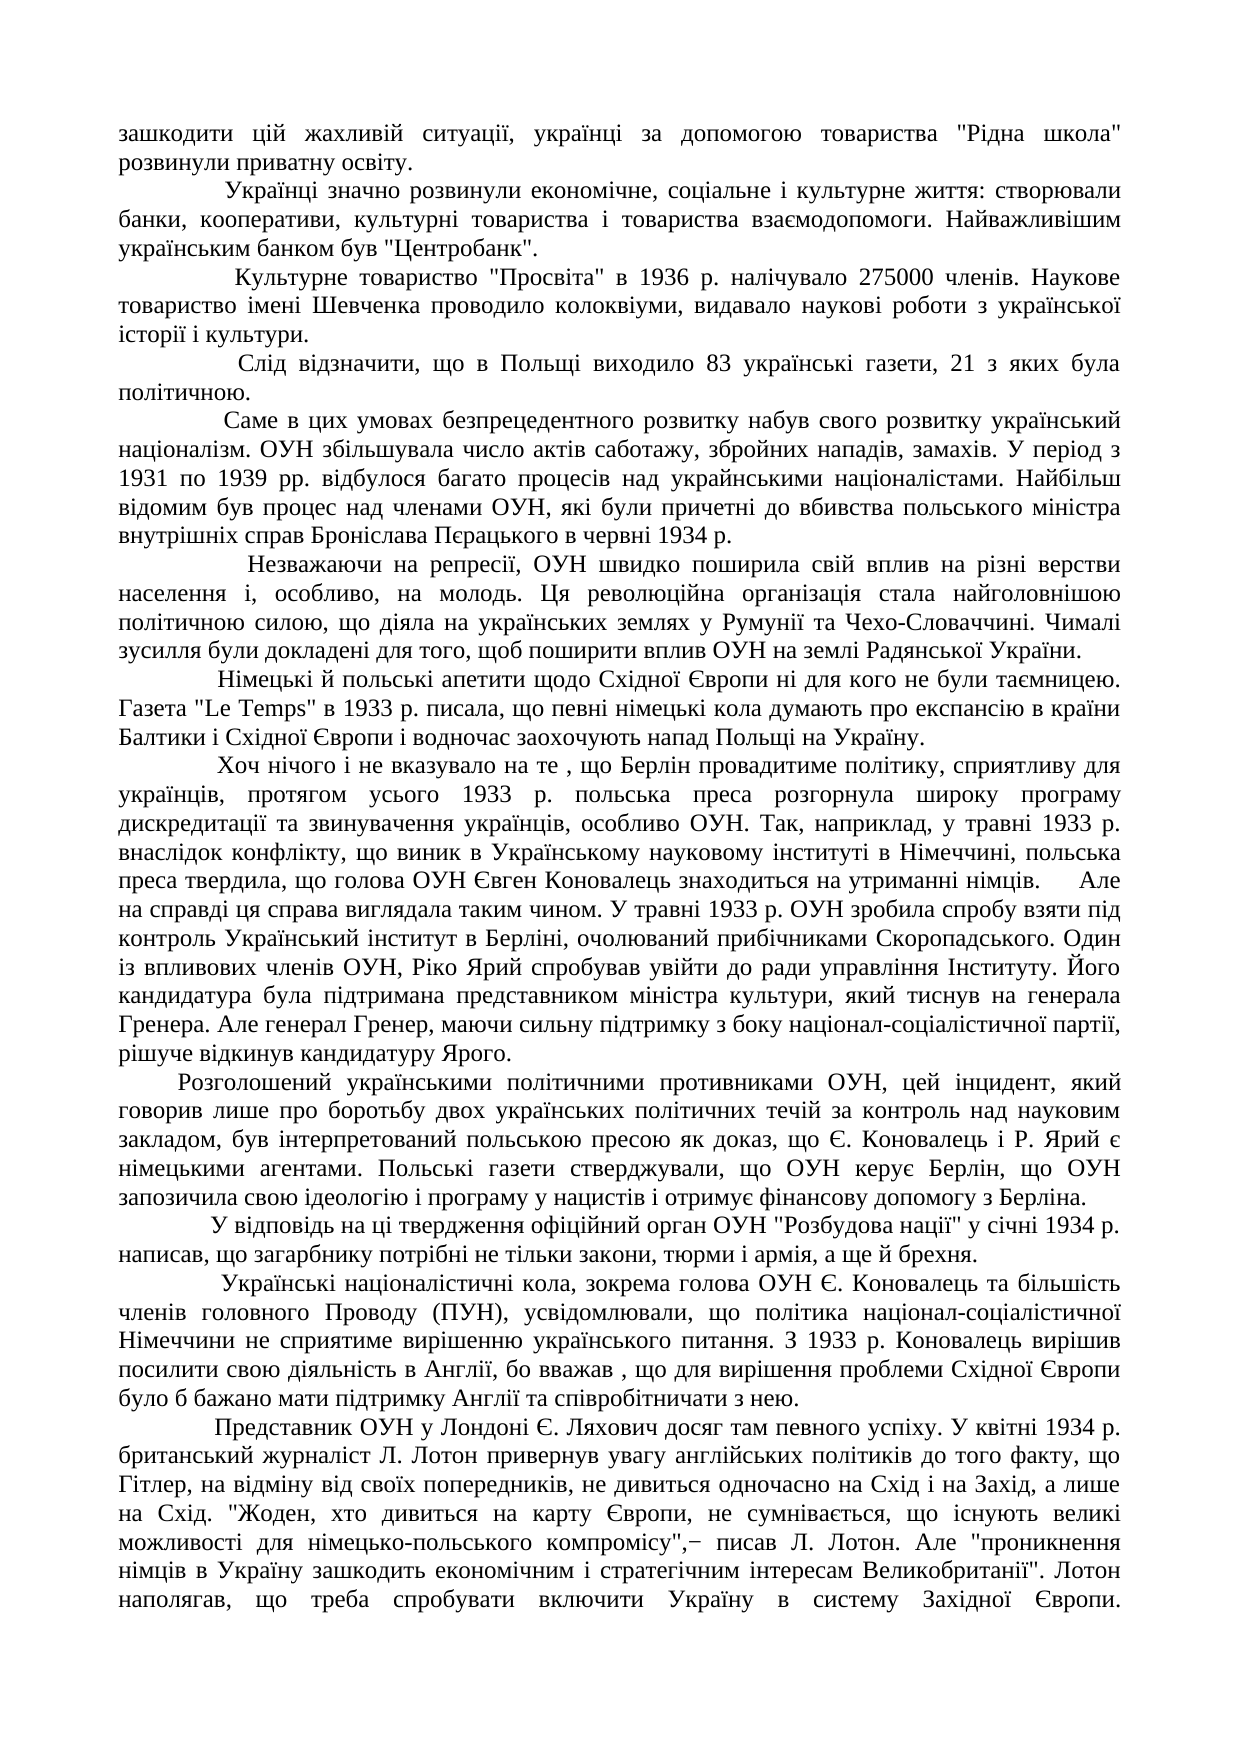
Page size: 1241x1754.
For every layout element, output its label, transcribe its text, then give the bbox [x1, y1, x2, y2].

text Розголошений українськими політичними противниками ОУН, цей інцидент, який говорив лише про боротьбу двох українських політичних течій за контроль над науковим закладом, був інтерпретований польською пресою як доказ, що Є. Коновалець і Р. Ярий є німецькими агентами. Польські газети стверджували, що ОУН керує Берлін, що ОУН запозичила свою ідеологію і програму у нацистів і отримує фінансову допомогу з Берліна. [118, 1067, 1122, 1211]
text Саме в цих умовах безпрецедентного розвитку набув свого розвитку український націоналізм. ОУН збільшувала число актів саботажу, збройних нападів, замахів. У період з 1931 по 1939 рр. відбулося багато процесів над украйнськими націоналістами. Найбільш відомим був процес над членами ОУН, які були причетні до вбивства польського міністра внутрішніх справ Броніслава Пєрацького в червні 1934 р. [118, 406, 1122, 549]
text Українці значно розвинули економічне, соціальне і культурне життя: створювали банки, кооперативи, культурні товариства і товариства взаємодопомоги. Найважливішим українським банком був "Центробанк". [118, 176, 1122, 262]
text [118, 118, 1122, 176]
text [118, 1412, 1122, 1613]
text Культурне товариство "Просвіта" в 1936 р. налічувало 275000 членів. Наукове товариство імені Шевченка проводило колоквіуми, видавало наукові роботи з української історії і культури. [118, 262, 1122, 348]
text Незважаючи на репресії, ОУН швидко поширила свій вплив на різні верстви населення і, особливо, на молодь. Ця революційна організація стала найголовнішою політичною силою, що діяла на українських землях у Румунії та Чехо-Словаччині. Чималі зусилля були докладені для того, щоб поширити вплив ОУН на землі Радянської України. [118, 549, 1122, 664]
text Українські націоналістичні кола, зокрема голова ОУН Є. Коновалець та більшість членів головного Проводу (ПУН), усвідомлювали, що політика націонал-соціалістичної Німеччини не сприятиме вирішенню українського питання. З 1933 р. Коновалець вирішив посилити свою діяльність в Англії, бо вважав , що для вирішення проблеми Східної Європи було б бажано мати підтримку Англії та співробітничати з нею. [118, 1268, 1122, 1412]
text Слід відзначити, що в Польщі виходило 83 українські газети, 21 з яких була політичною. [118, 348, 1122, 406]
text Німецькі й польські апетити щодо Східної Європи ні для кого не були таємницею. Газета "Le Temps" в 1933 р. писала, що певні німецькі кола думають про експансію в країни Балтики і Східної Європи і водночас заохочують напад Польщі на Україну. [118, 664, 1122, 751]
text Хоч нічого і не вказувало на те , що Берлін провадитиме політику, сприятливу для українців, протягом усього 1933 р. польська преса розгорнула широку програму дискредитації та звинувачення українців, особливо ОУН. Так, наприклад, у травні 1933 р. внаслідок конфлікту, що виник в Українському науковому інституті в Німеччині, польська преса твердила, що голова ОУН Євген Коновалець знаходиться на утриманні німців. Але на справді ця справа виглядала таким чином. У травні 1933 р. ОУН зробила спробу взяти під контроль Український інститут в Берліні, очолюваний прибічниками Скоропадського. Один із впливових членів ОУН, Ріко Ярий спробував увійти до ради управління Інституту. Його кандидатура була підтримана представником міністра культури, який тиснув на генерала Гренера. Але генерал Гренер, маючи сильну підтримку з боку націонал-соціалістичної партії, рішуче відкинув кандидатуру Ярого. [118, 751, 1122, 1067]
text У відповідь на ці твердження офіційний орган ОУН "Розбудова нації" у січні 1934 р. написав, що загарбнику потрібні не тільки закони, тюрми і армія, а ще й брехня. [118, 1211, 1122, 1268]
